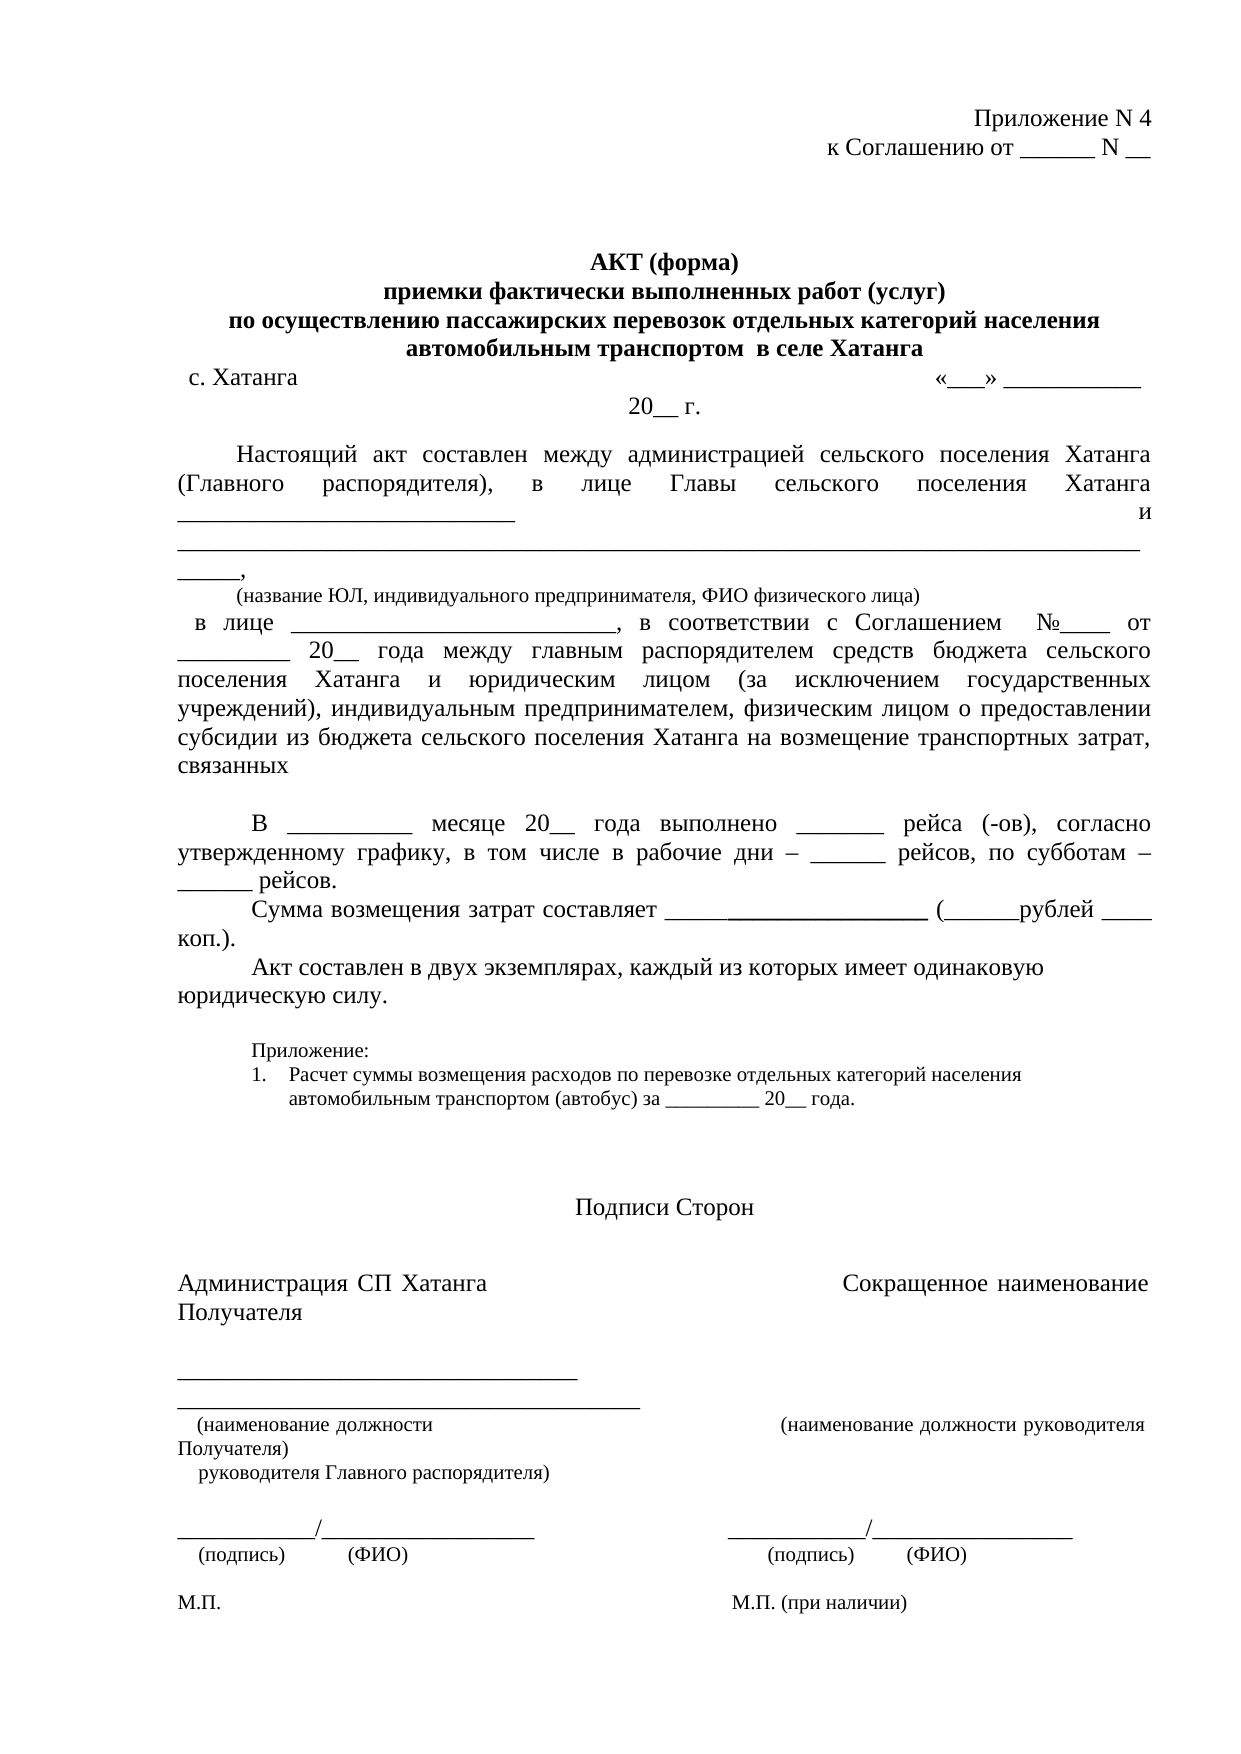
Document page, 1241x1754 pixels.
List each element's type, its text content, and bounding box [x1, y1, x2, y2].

text Сумма возмещения затрат составляет _____________________ (______рублей ____ коп.). [177, 894, 1152, 952]
text Администрация СП Хатанга Сокращенное наименование Получателя [177, 1268, 1152, 1326]
text с. Хатанга «___» ___________ 20__ г. [177, 362, 1152, 420]
text к Соглашению от ______ N __ [177, 132, 1152, 161]
text (подпись) (ФИО) (подпись) (ФИО) [177, 1542, 1152, 1566]
text ________________________________ _____________________________________ [177, 1354, 1152, 1412]
text В __________ месяце 20__ года выполнено _______ рейса (-ов), согласно утвержденному графику, в том числе в рабочие дни – ______ рейсов, по субботам – ______ рейсов. [177, 808, 1152, 894]
text приемки фактически выполненных работ (услуг) [177, 276, 1152, 305]
text руководителя Главного распорядителя) [177, 1460, 1152, 1484]
text Приложение N 4 [177, 103, 1152, 132]
text Акт составлен в двух экземплярах, каждый из которых имеет одинаковую юридическую силу. [177, 952, 1152, 1009]
text Подписи Сторон [177, 1192, 1152, 1220]
text АКТ (форма) [177, 247, 1152, 276]
text ___________/_________________ ___________/________________ [177, 1513, 1152, 1542]
text М.П. М.П. (при наличии) [177, 1590, 1152, 1614]
text Приложение: [177, 1038, 1152, 1062]
list Расчет суммы возмещения расходов по перевозке отдельных категорий населения автомобильным транспортом (автобус) за _________ 20__ года. [251, 1062, 1152, 1110]
text (название ЮЛ, индивидуального предпринимателя, ФИО физического лица) [177, 583, 1152, 607]
text по осуществлению пассажирских перевозок отдельных категорий населения автомобильным транспортом в селе Хатанга [177, 305, 1152, 362]
text в лице __________________________, в соответствии с Соглашением №____ от _________ 20__ года между главным распорядителем средств бюджета сельского поселения Хатанга и юридическим лицом (за исключением государственных учреждений), индивидуальным предпринимателем, физическим лицом о предоставлении субсидии из бюджета сельского поселения Хатанга на возмещение транспортных затрат, связанных [177, 607, 1152, 779]
text (наименование должности (наименование должности руководителя Получателя) [177, 1412, 1152, 1460]
text Настоящий акт составлен между администрацией сельского поселения Хатанга (Главного распорядителя), в лице Главы сельского поселения Хатанга ___________________________ и __________________________________________________________________________________, [177, 439, 1152, 583]
